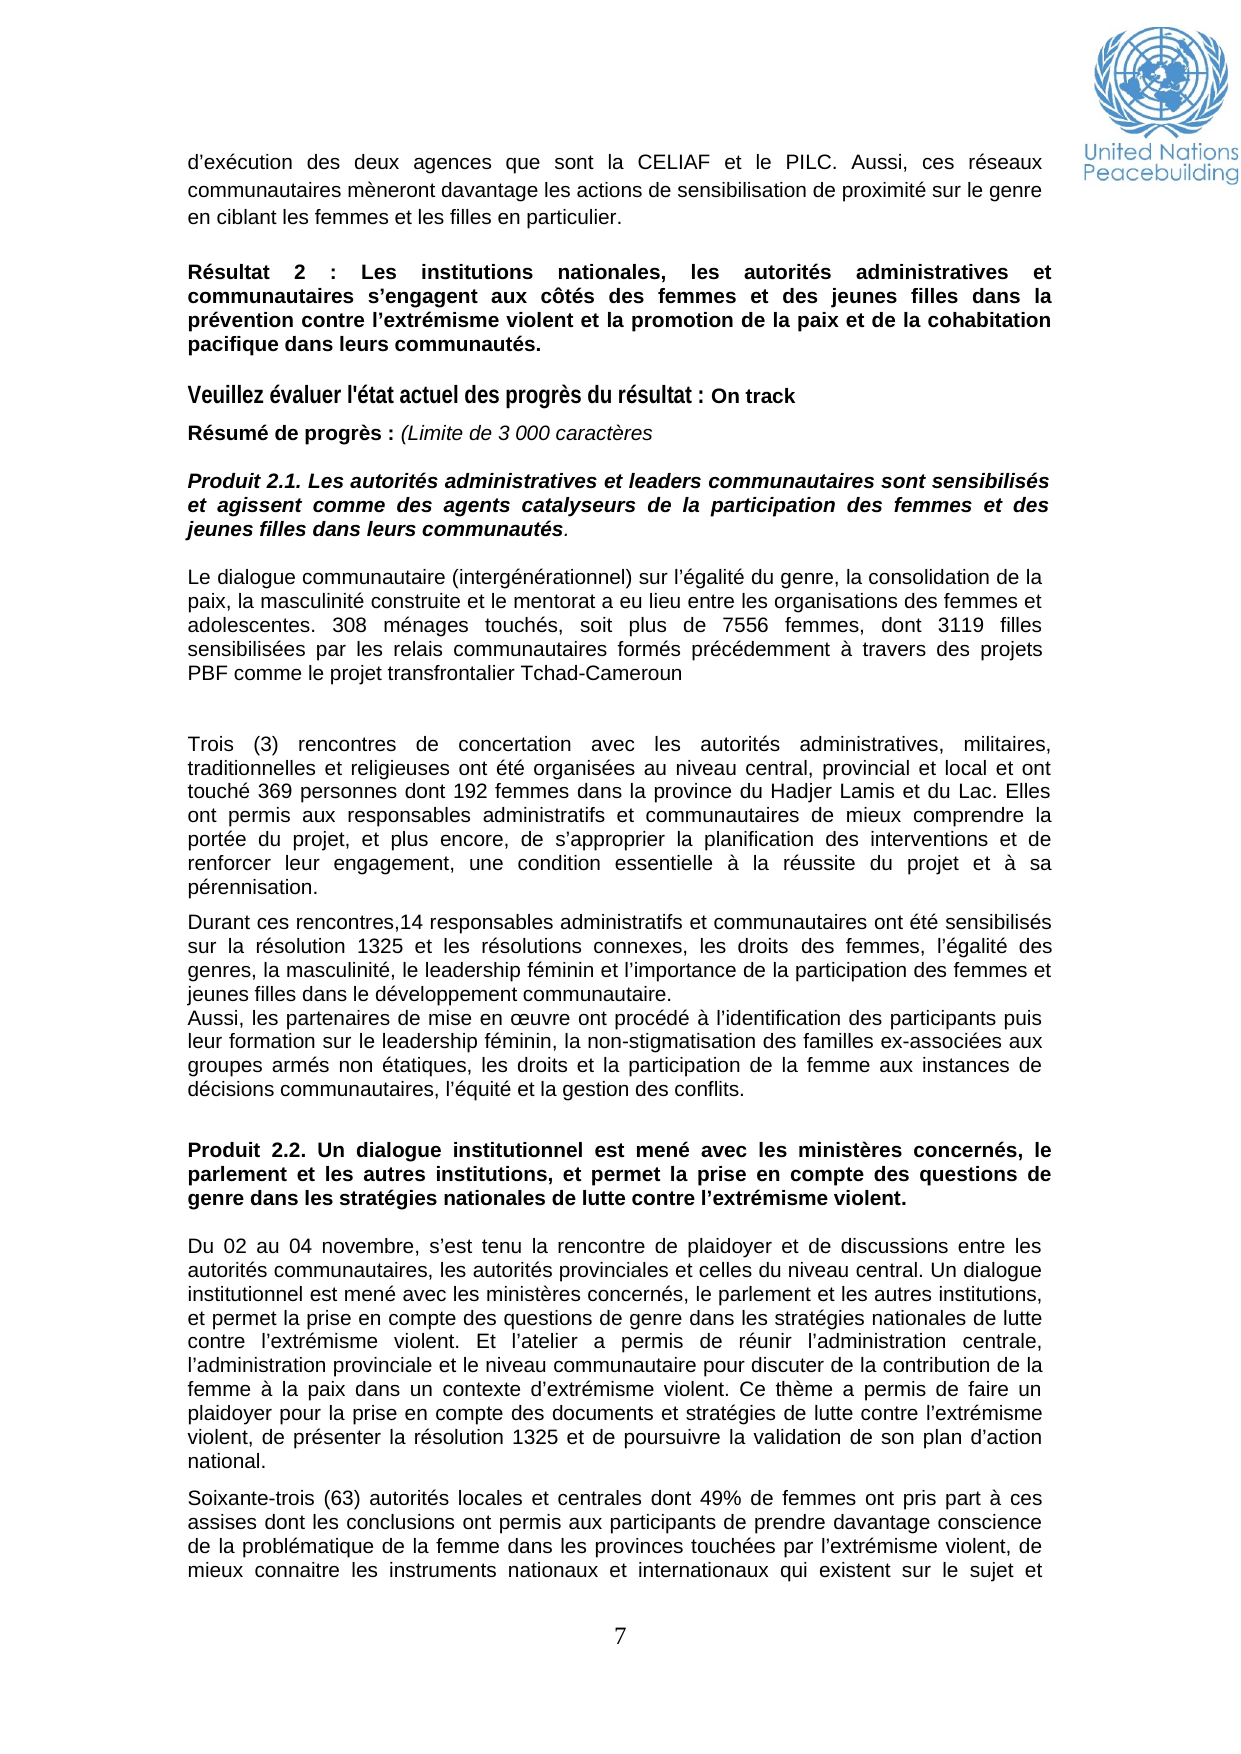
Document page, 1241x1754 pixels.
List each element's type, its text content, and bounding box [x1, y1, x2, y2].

text Trois (3) rencontres de concertation avec les autorités administratives, militaires, traditionnelles et religieuses ont été organisées au niveau central, provincial et local et ont touché 369 personnes dont 192 femmes dans la province du Hadjer Lamis et du Lac. Elles ont permis aux responsables administratifs et communautaires de mieux comprendre la portée du projet, et plus encore, de s’approprier la planification des interventions et de renforcer leur engagement, une condition essentielle à la réussite du projet et à sa pérennisation. [187, 731, 1053, 899]
text Le dialogue communautaire (intergénérationnel) sur l’égalité du genre, la consolidation de la paix, la masculinité construite et le mentorat a eu lieu entre les organisations des femmes et adolescentes. 308 ménages touchés, soit plus de 7556 femmes, dont 3119 filles sensibilisées par les relais communautaires formés précédemment à travers des projets PBF comme le projet transfrontalier Tchad-Cameroun [187, 565, 1044, 684]
text Produit 2.1. Les autorités administratives et leaders communautaires sont sensibilisés et agissent comme des agents catalyseurs de la participation des femmes et des jeunes filles dans leurs communautés. [575, 469, 1053, 541]
text Produit 2.2. Un dialogue institutionnel est mené avec les ministères concernés, le parlement et les autres institutions, et permet la prise en compte des questions de genre dans les stratégies nationales de lutte contre l’extrémisme violent. [187, 1138, 1053, 1209]
text Aussi, les partenaires de mise en œuvre ont procédé à l’identification des participants puis leur formation sur le leadership féminin, la non-stigmatisation des familles ex-associées aux groupes armés non étatiques, les droits et la participation de la femme aux instances de décisions communautaires, l’équité et la gestion des conflits. [187, 1005, 1044, 1101]
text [187, 150, 1044, 229]
text Résumé de progrès : (Limite de 3 000 caractères [187, 421, 1053, 445]
text Du 02 au 04 novembre, s’est tenu la rencontre de plaidoyer et de discussions entre les autorités communautaires, les autorités provinciales et celles du niveau central. Un dialogue institutionnel est mené avec les ministères concernés, le parlement et les autres institutions, et permet la prise en compte des questions de genre dans les stratégies nationales de lutte contre l’extrémisme violent. Et l’atelier a permis de réunir l’administration centrale, l’administration provinciale et le niveau communautaire pour discuter de la contribution de la femme à la paix dans un contexte d’extrémisme violent. Ce thème a permis de faire un plaidoyer pour la prise en compte des documents et stratégies de lutte contre l’extrémisme violent, de présenter la résolution 1325 et de poursuivre la validation de son plan d’action national. [187, 1233, 1044, 1473]
text Durant ces rencontres,14 responsables administratifs et communautaires ont été sensibilisés sur la résolution 1325 et les résolutions connexes, les droits des femmes, l’égalité des genres, la masculinité, le leadership féminin et l’importance de la participation des femmes et jeunes filles dans le développement communautaire. [187, 909, 1053, 1005]
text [187, 1486, 1044, 1581]
picture [1081, 27, 1241, 188]
text Résultat 2 : Les institutions nationales, les autorités administratives et communautaires s’engagent aux côtés des femmes et des jeunes filles dans la prévention contre l’extrémisme violent et la promotion de la paix et de la cohabitation pacifique dans leurs communautés. [187, 260, 1053, 356]
text Veuillez évaluer l'état actuel des progrès du résultat : On track [187, 380, 1053, 408]
